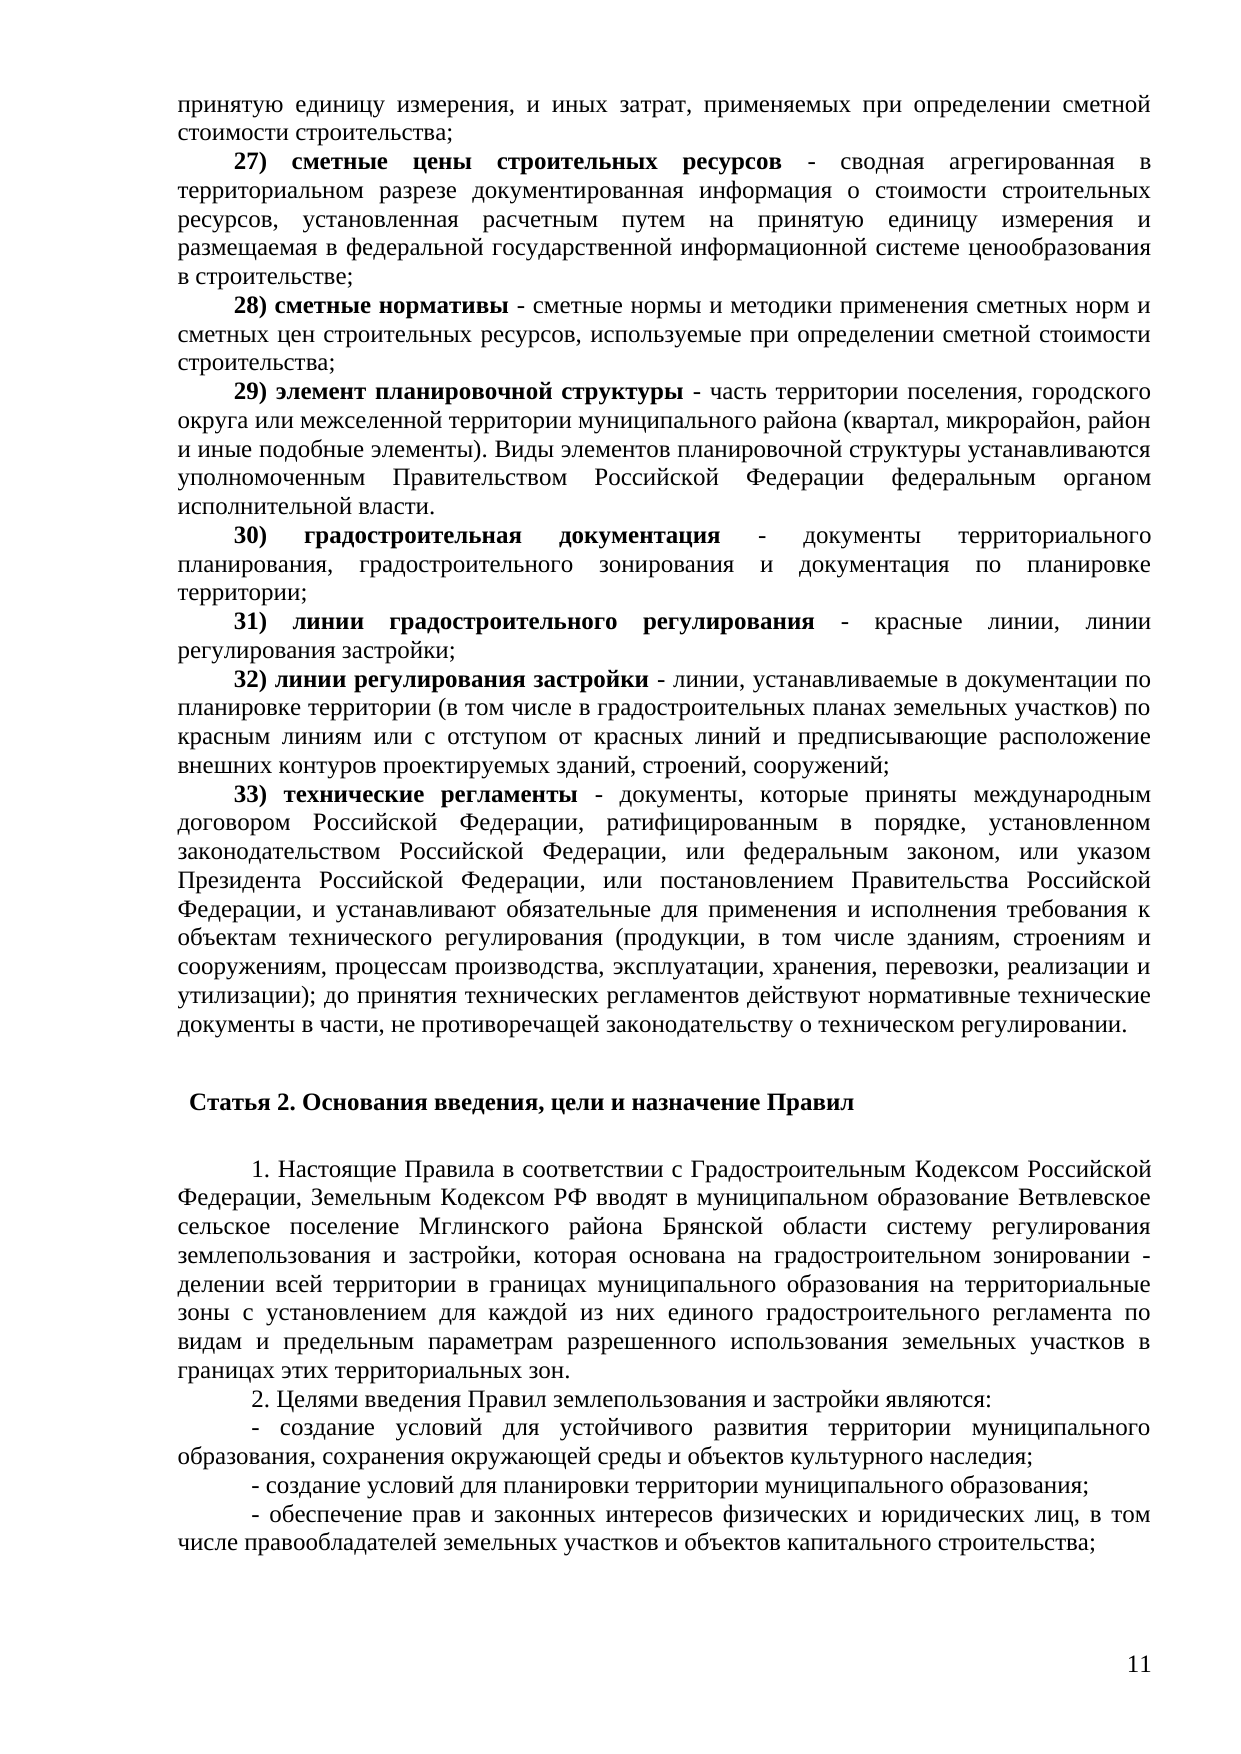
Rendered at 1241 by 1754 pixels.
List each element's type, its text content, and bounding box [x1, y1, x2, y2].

text Статья 2. Основания введения, цели и назначение Правил [189, 1087, 1140, 1116]
text 32) линии регулирования застройки - линии, устанавливаемые в документации по планировке территории (в том числе в градостроительных планах земельных участков) по красным линиям или с отступом от красных линий и предписывающие расположение внешних контуров проектируемых зданий, строений, сооружений; [177, 664, 1152, 779]
text - создание условий для планировки территории муниципального образования; [177, 1470, 1152, 1499]
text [177, 89, 1152, 146]
text 29) элемент планировочной структуры - часть территории поселения, городского округа или межселенной территории муниципального района (квартал, микрорайон, район и иные подобные элементы). Виды элементов планировочной структуры устанавливаются уполномоченным Правительством Российской Федерации федеральным органом исполнительной власти. [177, 376, 1152, 520]
text - создание условий для устойчивого развития территории муниципального образования, сохранения окружающей среды и объектов культурного наследия; [177, 1412, 1152, 1470]
text 1. Настоящие Правила в соответствии с Градостроительным Кодексом Российской Федерации, Земельным Кодексом РФ вводят в муниципальном образование Ветвлевское сельское поселение Мглинского района Брянской области систему регулирования землепользования и застройки, которая основана на градостроительном зонировании - делении всей территории в границах муниципального образования на территориальные зоны с установлением для каждой из них единого градостроительного регламента по видам и предельным параметрам разрешенного использования земельных участков в границах этих территориальных зон. [177, 1154, 1152, 1384]
text 30) градостроительная документация - документы территориального планирования, градостроительного зонирования и документация по планировке территории; [177, 520, 1152, 606]
text - обеспечение прав и законных интересов физических и юридических лиц, в том числе правообладателей земельных участков и объектов капитального строительства; [177, 1499, 1152, 1556]
text 31) линии градостроительного регулирования - красные линии, линии регулирования застройки; [177, 606, 1152, 664]
text 33) технические регламенты - документы, которые приняты международным договором Российской Федерации, ратифицированным в порядке, установленном законодательством Российской Федерации, или федеральным законом, или указом Президента Российской Федерации, или постановлением Правительства Российской Федерации, и устанавливают обязательные для применения и исполнения требования к объектам технического регулирования (продукции, в том числе зданиям, строениям и сооружениям, процессам производства, эксплуатации, хранения, перевозки, реализации и утилизации); до принятия технических регламентов действуют нормативные технические документы в части, не противоречащей законодательству о техническом регулировании. [177, 779, 1152, 1037]
text 2. Целями введения Правил землепользования и застройки являются: [177, 1384, 1152, 1412]
text 28) сметные нормативы - сметные нормы и методики применения сметных норм и сметных цен строительных ресурсов, используемые при определении сметной стоимости строительства; [177, 290, 1152, 376]
text 27) сметные цены строительных ресурсов - сводная агрегированная в территориальном разрезе документированная информация о стоимости строительных ресурсов, установленная расчетным путем на принятую единицу измерения и размещаемая в федеральной государственной информационной системе ценообразования в строительстве; [177, 146, 1152, 290]
